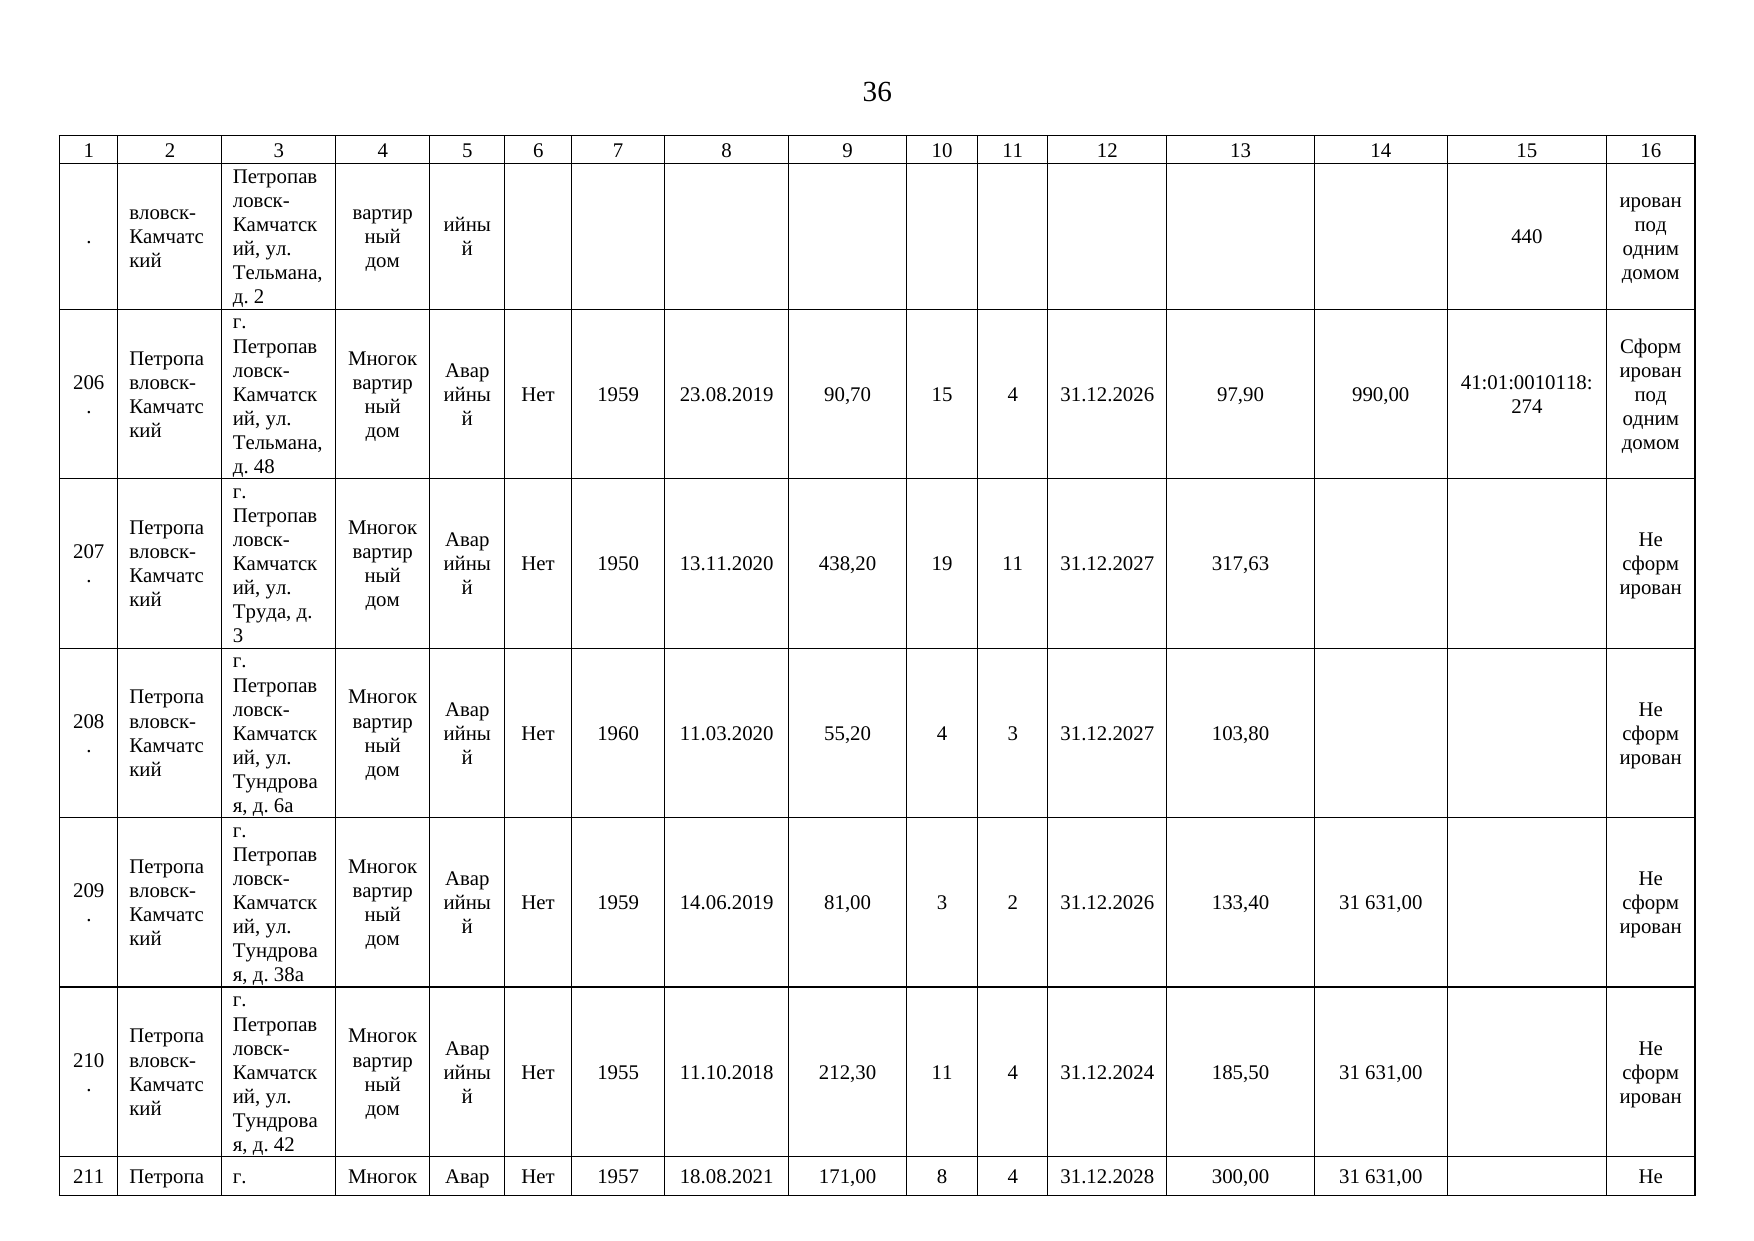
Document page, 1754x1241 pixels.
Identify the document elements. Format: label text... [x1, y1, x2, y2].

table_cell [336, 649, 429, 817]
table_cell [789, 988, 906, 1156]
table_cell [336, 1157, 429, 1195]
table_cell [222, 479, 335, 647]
table_header 6 [505, 136, 571, 163]
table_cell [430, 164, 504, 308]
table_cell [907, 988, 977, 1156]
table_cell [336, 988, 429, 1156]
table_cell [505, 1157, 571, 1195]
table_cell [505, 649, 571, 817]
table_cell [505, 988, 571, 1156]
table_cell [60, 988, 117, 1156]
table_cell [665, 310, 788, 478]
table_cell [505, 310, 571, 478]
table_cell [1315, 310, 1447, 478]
table_header 9 [789, 136, 906, 163]
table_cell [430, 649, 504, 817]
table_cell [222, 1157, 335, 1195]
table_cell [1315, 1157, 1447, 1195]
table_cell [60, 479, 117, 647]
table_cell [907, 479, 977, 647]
table_header 7 [572, 136, 664, 163]
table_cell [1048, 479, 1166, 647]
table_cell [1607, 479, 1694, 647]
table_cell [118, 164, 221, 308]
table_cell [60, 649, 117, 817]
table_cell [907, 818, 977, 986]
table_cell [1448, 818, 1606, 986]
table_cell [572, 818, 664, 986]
table_header 12 [1048, 136, 1166, 163]
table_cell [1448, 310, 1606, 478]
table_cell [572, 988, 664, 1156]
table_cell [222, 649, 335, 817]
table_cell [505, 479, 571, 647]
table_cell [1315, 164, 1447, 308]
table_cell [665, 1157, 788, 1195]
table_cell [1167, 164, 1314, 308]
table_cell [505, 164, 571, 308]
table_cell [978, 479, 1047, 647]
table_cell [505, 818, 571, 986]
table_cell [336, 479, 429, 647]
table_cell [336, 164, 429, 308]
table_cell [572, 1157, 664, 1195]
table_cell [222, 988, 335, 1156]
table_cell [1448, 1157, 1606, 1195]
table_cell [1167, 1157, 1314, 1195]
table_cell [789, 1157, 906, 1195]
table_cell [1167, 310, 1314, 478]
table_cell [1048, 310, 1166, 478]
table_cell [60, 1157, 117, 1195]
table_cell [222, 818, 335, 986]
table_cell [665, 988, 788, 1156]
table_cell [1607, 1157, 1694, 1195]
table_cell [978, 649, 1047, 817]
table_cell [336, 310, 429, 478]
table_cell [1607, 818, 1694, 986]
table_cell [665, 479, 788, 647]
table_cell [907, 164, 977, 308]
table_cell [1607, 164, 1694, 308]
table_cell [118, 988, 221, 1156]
table_header 13 [1167, 136, 1314, 163]
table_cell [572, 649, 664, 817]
table_header 4 [336, 136, 429, 163]
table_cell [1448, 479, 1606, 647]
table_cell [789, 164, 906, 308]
table_header 1 [60, 136, 117, 163]
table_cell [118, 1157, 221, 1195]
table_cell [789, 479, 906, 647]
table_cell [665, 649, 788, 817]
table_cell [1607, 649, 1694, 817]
table_header 2 [118, 136, 221, 163]
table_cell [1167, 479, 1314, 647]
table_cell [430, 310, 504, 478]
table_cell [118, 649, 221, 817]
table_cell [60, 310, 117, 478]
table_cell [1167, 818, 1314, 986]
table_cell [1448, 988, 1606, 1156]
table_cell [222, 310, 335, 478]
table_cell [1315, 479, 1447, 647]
table_header 3 [222, 136, 335, 163]
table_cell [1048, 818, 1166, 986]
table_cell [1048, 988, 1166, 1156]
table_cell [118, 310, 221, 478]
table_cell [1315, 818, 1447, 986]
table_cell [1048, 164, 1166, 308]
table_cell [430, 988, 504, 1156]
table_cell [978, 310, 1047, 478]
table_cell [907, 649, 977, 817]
table_header 16 [1607, 136, 1694, 163]
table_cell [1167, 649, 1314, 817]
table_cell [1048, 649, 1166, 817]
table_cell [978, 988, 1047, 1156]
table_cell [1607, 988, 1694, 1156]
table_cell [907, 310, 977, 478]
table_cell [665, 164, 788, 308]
table_header 15 [1448, 136, 1606, 163]
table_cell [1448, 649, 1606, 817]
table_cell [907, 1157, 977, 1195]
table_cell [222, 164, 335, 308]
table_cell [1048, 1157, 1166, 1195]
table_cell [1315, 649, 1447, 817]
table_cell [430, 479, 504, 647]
table_header 8 [665, 136, 788, 163]
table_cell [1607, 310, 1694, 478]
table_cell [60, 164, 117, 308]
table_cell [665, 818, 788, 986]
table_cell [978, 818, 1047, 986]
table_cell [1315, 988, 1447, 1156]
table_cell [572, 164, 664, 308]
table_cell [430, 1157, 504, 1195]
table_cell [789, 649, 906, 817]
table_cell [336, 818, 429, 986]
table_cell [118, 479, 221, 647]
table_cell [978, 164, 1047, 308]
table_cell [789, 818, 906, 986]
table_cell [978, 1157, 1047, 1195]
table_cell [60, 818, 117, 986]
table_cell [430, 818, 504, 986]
table_header 10 [907, 136, 977, 163]
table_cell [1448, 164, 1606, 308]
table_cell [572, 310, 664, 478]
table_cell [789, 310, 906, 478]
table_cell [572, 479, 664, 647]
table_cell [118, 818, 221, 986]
table_header 11 [978, 136, 1047, 163]
table_header 14 [1315, 136, 1447, 163]
table_header 5 [430, 136, 504, 163]
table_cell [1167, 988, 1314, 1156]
